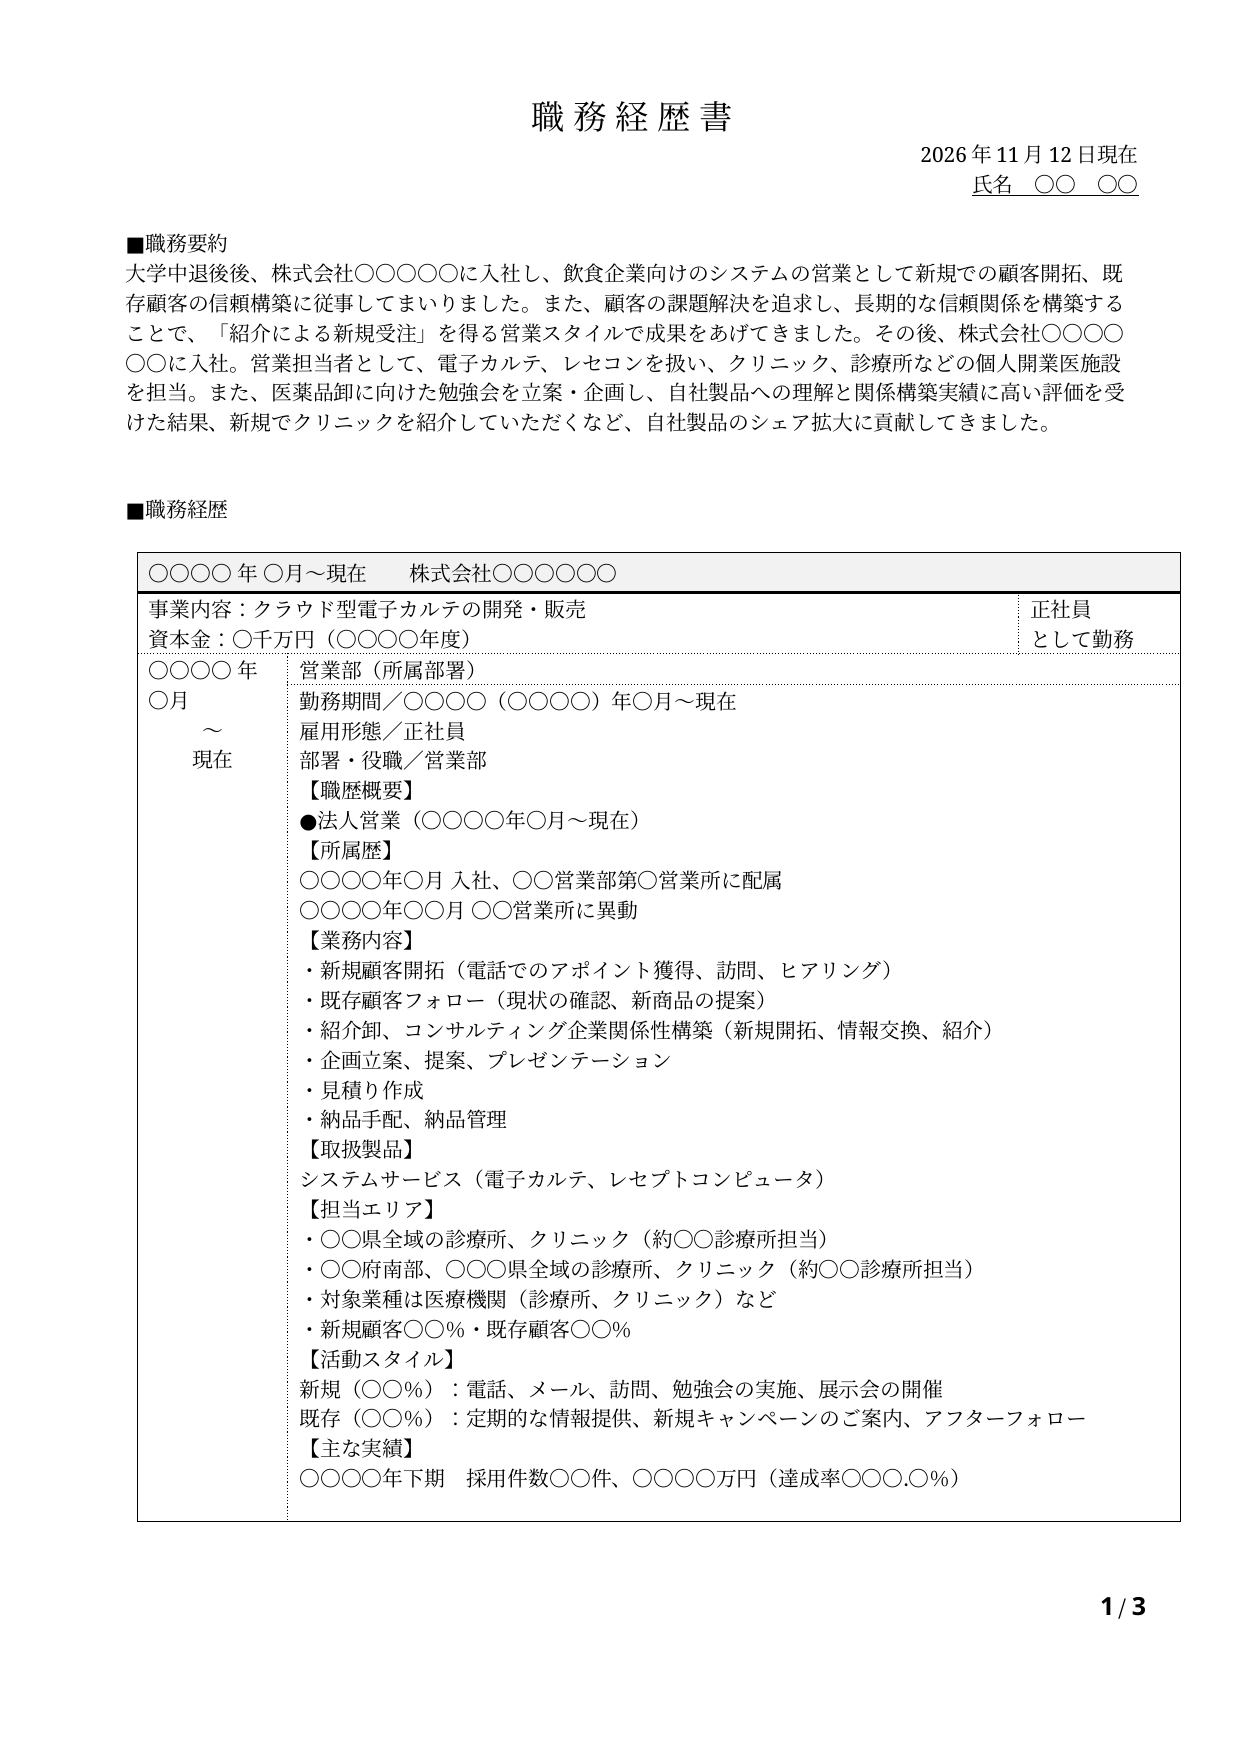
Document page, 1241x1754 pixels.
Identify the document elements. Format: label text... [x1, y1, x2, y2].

table_cell 〇〇〇〇 年 〇月 ～ 現在 [138, 653, 288, 1521]
table_cell 勤務期間／〇〇〇〇（〇〇〇〇）年〇月～現在 雇用形態／正社員 部署・役職／営業部 【職歴概要】 ●法人営業（〇〇〇〇年〇月～現在） 【所属歴】 〇〇〇〇年〇月 入社、〇〇営業部第〇営業所に配属 〇〇〇〇年〇〇月 〇〇営業所に異動 【業務内容】 ・新規顧客開拓（電話でのアポイント獲得、訪問、ヒアリング） ・既存顧客フォロー（現状の確認、新商品の提案） ・紹介卸、コンサルティング企業関係性構築（新規開拓、情報交換、紹介） ・企画立案、提案、プレゼンテーション ・見積り作成 ・納品手配、納品管理 【取扱製品】 システムサービス（電子カルテ、レセプトコンピュータ） 【担当エリア】 ・〇〇県全域の診療所、クリニック（約〇〇診療所担当） ・〇〇府南部、〇〇〇県全域の診療所、クリニック（約〇〇診療所担当） ・対象業種は医療機関（診療所、クリニック）など ・新規顧客〇〇％・既存顧客〇〇％ 【活動スタイル】 新規（〇〇％）：電話、メール、訪問、勉強会の実施、展示会の開催 既存（〇〇％）：定期的な情報提供、新規キャンペーンのご案内、アフターフォロー 【主な実績】 〇〇〇〇年下期 採用件数〇〇件、〇〇〇〇万円（達成率〇〇〇.〇％） [288, 684, 1180, 1521]
text 職 務 経 歴 書 [125, 91, 1138, 139]
text 〇〇〇〇年〇月〇〇日現在 [125, 139, 1138, 169]
text 氏名 〇〇 〇〇 [125, 169, 1138, 199]
table_cell 事業内容：クラウド型電子カルテの開発・販売 資本金：〇千万円（〇〇〇〇年度） [138, 594, 1018, 653]
table_header 〇〇〇〇 年 〇月～現在 株式会社〇〇〇〇〇〇 [138, 553, 1180, 591]
table_cell 正社員 として勤務 [1019, 594, 1180, 653]
table_cell 営業部（所属部署） [288, 653, 1180, 684]
text 大学中退後後、株式会社〇〇〇〇〇に入社し、飲食企業向けのシステムの営業として新規での顧客開拓、既存顧客の信頼構築に従事してまいりました。また、顧客の課題解決を追求し、長期的な信頼関係を構築することで、「紹介による新規受注」を得る営業スタイルで成果をあげてきました。その後、株式会社〇〇〇〇〇〇に入社。営業担当者として、電子カルテ、レセコンを扱い、クリニック、診療所などの個人開業医施設を担当。また、医薬品卸に向けた勉強会を立案・企画し、自社製品への理解と関係構築実績に高い評価を受けた結果、新規でクリニックを紹介していただくなど、自社製品のシェア拡大に貢献してきました。 [125, 257, 1138, 437]
text ■職務要約 [125, 227, 1138, 257]
text ■職務経歴 [125, 493, 1138, 524]
